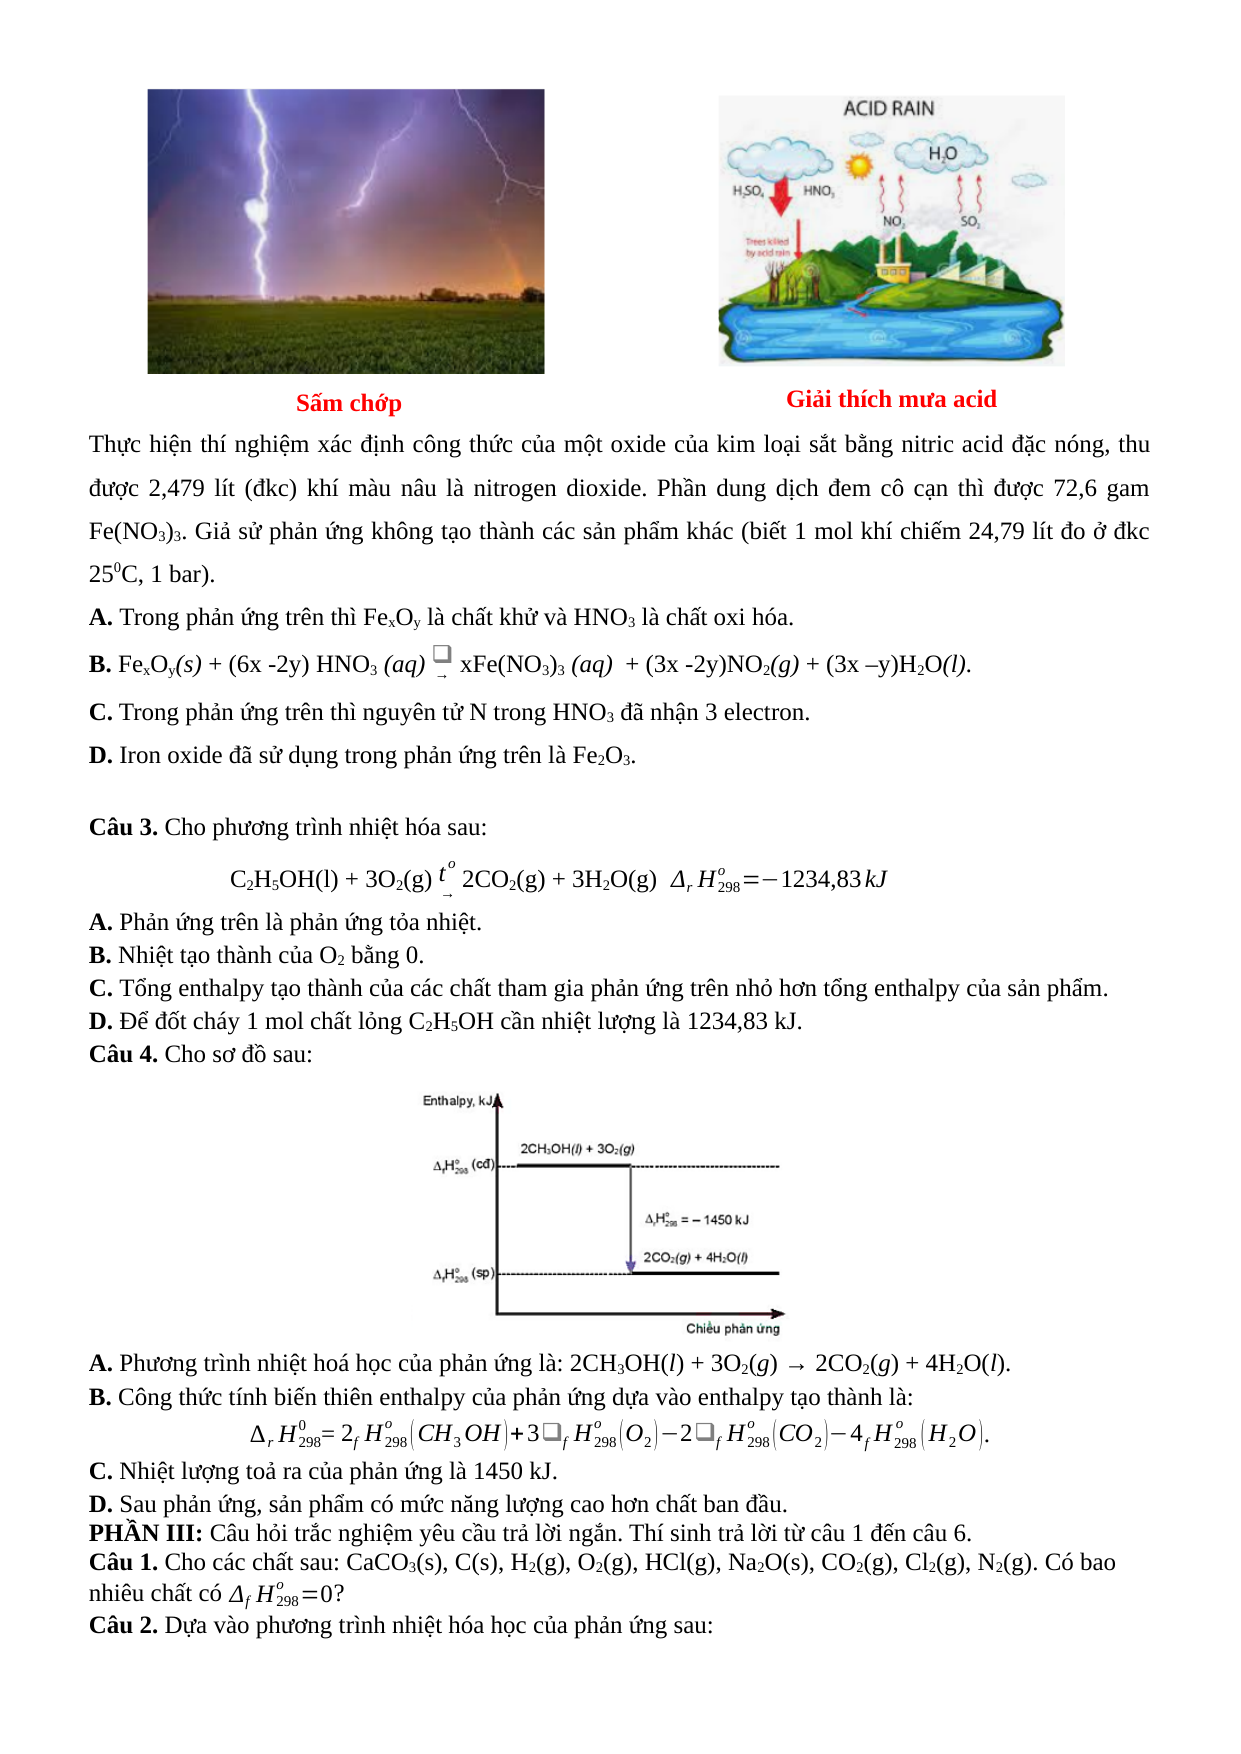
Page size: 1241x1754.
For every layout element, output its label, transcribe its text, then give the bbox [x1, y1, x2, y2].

text B. Nhiệt tạo thành của O2 bằng 0. [89, 940, 1152, 968]
text C. Tổng enthalpy tạo thành của các chất tham gia phản ứng trên nhỏ hơn tổng enthalpy của sản phẩm. [89, 973, 1152, 1002]
text A. Phản ứng trên là phản ứng tỏa nhiệt. [89, 907, 1152, 936]
picture [147, 88, 551, 374]
text B. FexOy(s) + (6x -2y) HNO3 (aq) xFe(NO3)3 (aq) + (3x -2y)NO2(g) + (3x –y)H2O(l). [89, 645, 1152, 682]
text D. Để đốt cháy 1 mol chất lỏng C2H5OH cần nhiệt lượng là 1234,83 kJ. [89, 1006, 1152, 1034]
text D. Sau phản ứng, sản phẩm có mức năng lượng cao hơn chất ban đầu. [89, 1489, 1152, 1518]
text Thực hiện thí nghiệm xác định công thức của một oxide của kim loại sắt bằng nitric acid đặc nóng, thu được 2,479 lít (đkc) khí màu nâu là nitrogen dioxide. Phần dung dịch đem cô cạn thì được 72,6 gam Fe(NO3)3. Giả sử phản ứng không tạo thành các sản phẩm khác (biết 1 mol khí chiếm 24,79 lít đo ở đkc 250C, 1 bar). [89, 429, 1152, 588]
text PHẦN III: Câu hỏi trắc nghiệm yêu cầu trả lời ngắn. Thí sinh trả lời từ câu 1 đến câu 6. [89, 1518, 1152, 1547]
text C. Nhiệt lượng toả ra của phản ứng là 1450 kJ. [89, 1456, 1152, 1485]
text Câu 2. Dựa vào phương trình nhiệt hóa học của phản ứng sau: [89, 1610, 1152, 1639]
picture [718, 92, 1065, 370]
text A. Phương trình nhiệt hoá học của phản ứng là: 2CH3OH(l) + 3O2(g) → 2CO2(g) + 4H2O(l). [89, 1348, 1152, 1377]
table_header Sấm chớp [78, 89, 620, 429]
text Câu 1. Cho các chất sau: CaCO3(s), C(s), H2(g), O2(g), HCl(g), Na2O(s), CO2(g), Cl2(g), N2(g). Có bao nhiêu chất có ? [89, 1547, 1152, 1610]
table_header Giải thích mưa acid [620, 89, 1163, 429]
text Câu 4. Cho sơ đồ sau: [89, 1039, 1152, 1068]
text C. Trong phản ứng trên thì nguyên tử N trong HNO3 đã nhận 3 electron. [89, 697, 1152, 725]
picture [411, 1071, 829, 1345]
text Câu 3. Cho phương trình nhiệt hóa sau: [89, 812, 1152, 840]
text B. Công thức tính biến thiên enthalpy của phản ứng dựa vào enthalpy tạo thành là: [89, 1382, 1152, 1410]
text A. Trong phản ứng trên thì FexOy là chất khử và HNO3 là chất oxi hóa. [89, 602, 1152, 631]
text = . [89, 1414, 1152, 1452]
text C2H5OH(l) + 3O2(g) 2CO2(g) + 3H2O(g) [89, 855, 1152, 902]
text D. Iron oxide đã sử dụng trong phản ứng trên là Fe2O3. [89, 740, 1152, 768]
